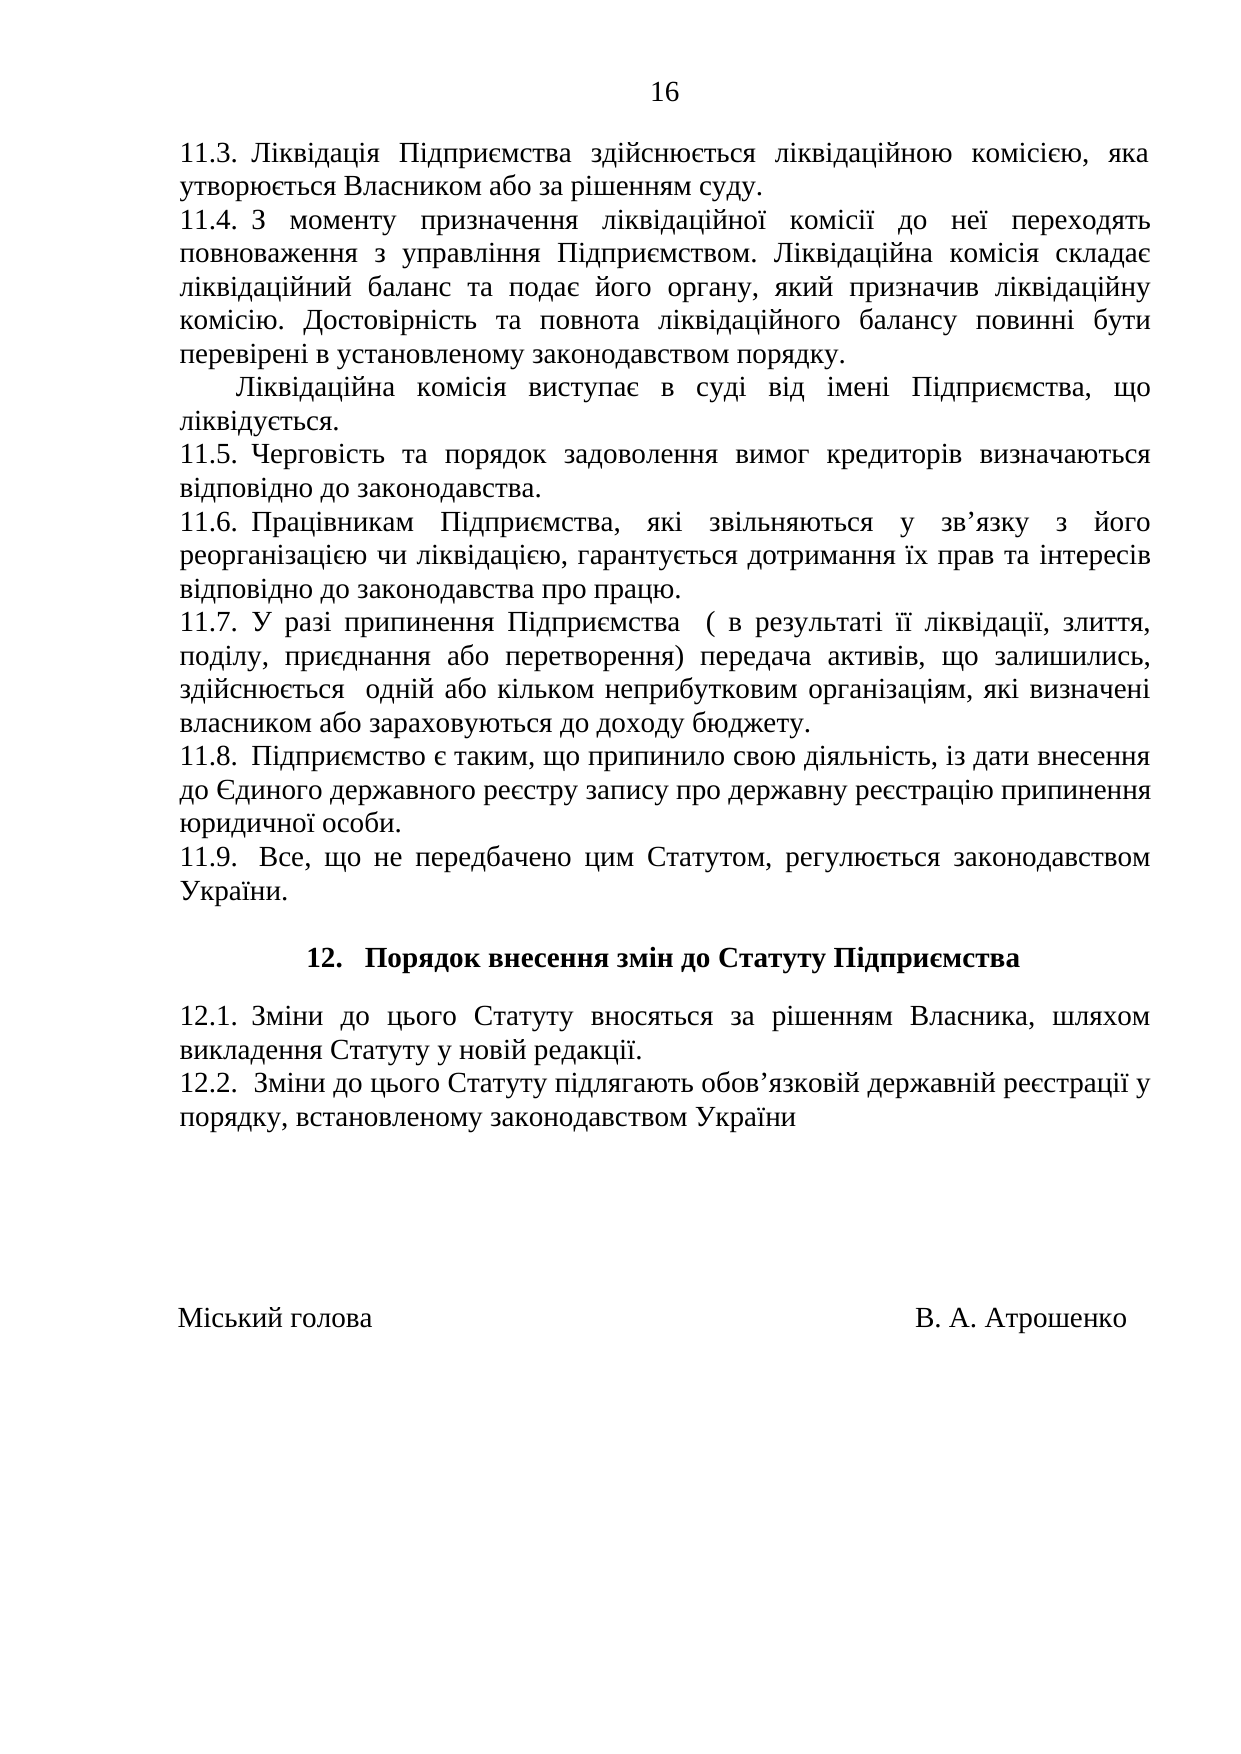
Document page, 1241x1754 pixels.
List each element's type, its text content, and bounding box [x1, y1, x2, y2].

text Міський голова В. А. Атрошенко [177, 1301, 1152, 1334]
list Ліквідація Підприємства здійснюється ліквідаційною комісією, яка утворюється Власником або за рішенням суду. [179, 135, 1149, 202]
text Ліквідаційна комісія виступає в суді від імені Підприємства, що ліквідується. [179, 370, 1152, 437]
list Зміни до цього Статуту підлягають обов’язковій державній реєстрації у порядку, встановленому законодавством України [179, 1066, 1152, 1133]
list З моменту призначення ліквідаційної комісії до неї переходять повноваження з управління Підприємством. Ліквідаційна комісія складає ліквідаційний баланс та подає його органу, який призначив ліквідаційну комісію. Достовірність та повнота ліквідаційного балансу повинні бути перевірені в установленому законодавством порядку. [179, 202, 1152, 370]
list Черговість та порядок задоволення вимог кредиторів визначаються відповідно до законодавства. [179, 437, 1152, 504]
list Підприємство є таким, що припинило свою діяльність, із дати внесення до Єдиного державного реєстру запису про державну реєстрацію припинення юридичної особи. [179, 739, 1152, 840]
list Працівникам Підприємства, які звільняються у зв’язку з його реорганізацією чи ліквідацією, гарантується дотримання їх прав та інтересів відповідно до законодавства про працю. [179, 504, 1152, 605]
list Порядок внесення змін до Статуту Підприємства [177, 940, 1149, 974]
list Все, що не передбачено цим Статутом, регулюється законодавством України. [179, 840, 1152, 907]
list Зміни до цього Статуту вносяться за рішенням Власника, шляхом викладення Статуту у новій редакції. [179, 999, 1152, 1066]
list У разі припинення Підприємства ( в результаті її ліквідації, злиття, поділу, приєднання або перетворення) передача активів, що залишились, здійснюється одній або кільком неприбутковим організаціям, які визначені власником або зараховуються до доходу бюджету. [179, 605, 1152, 739]
